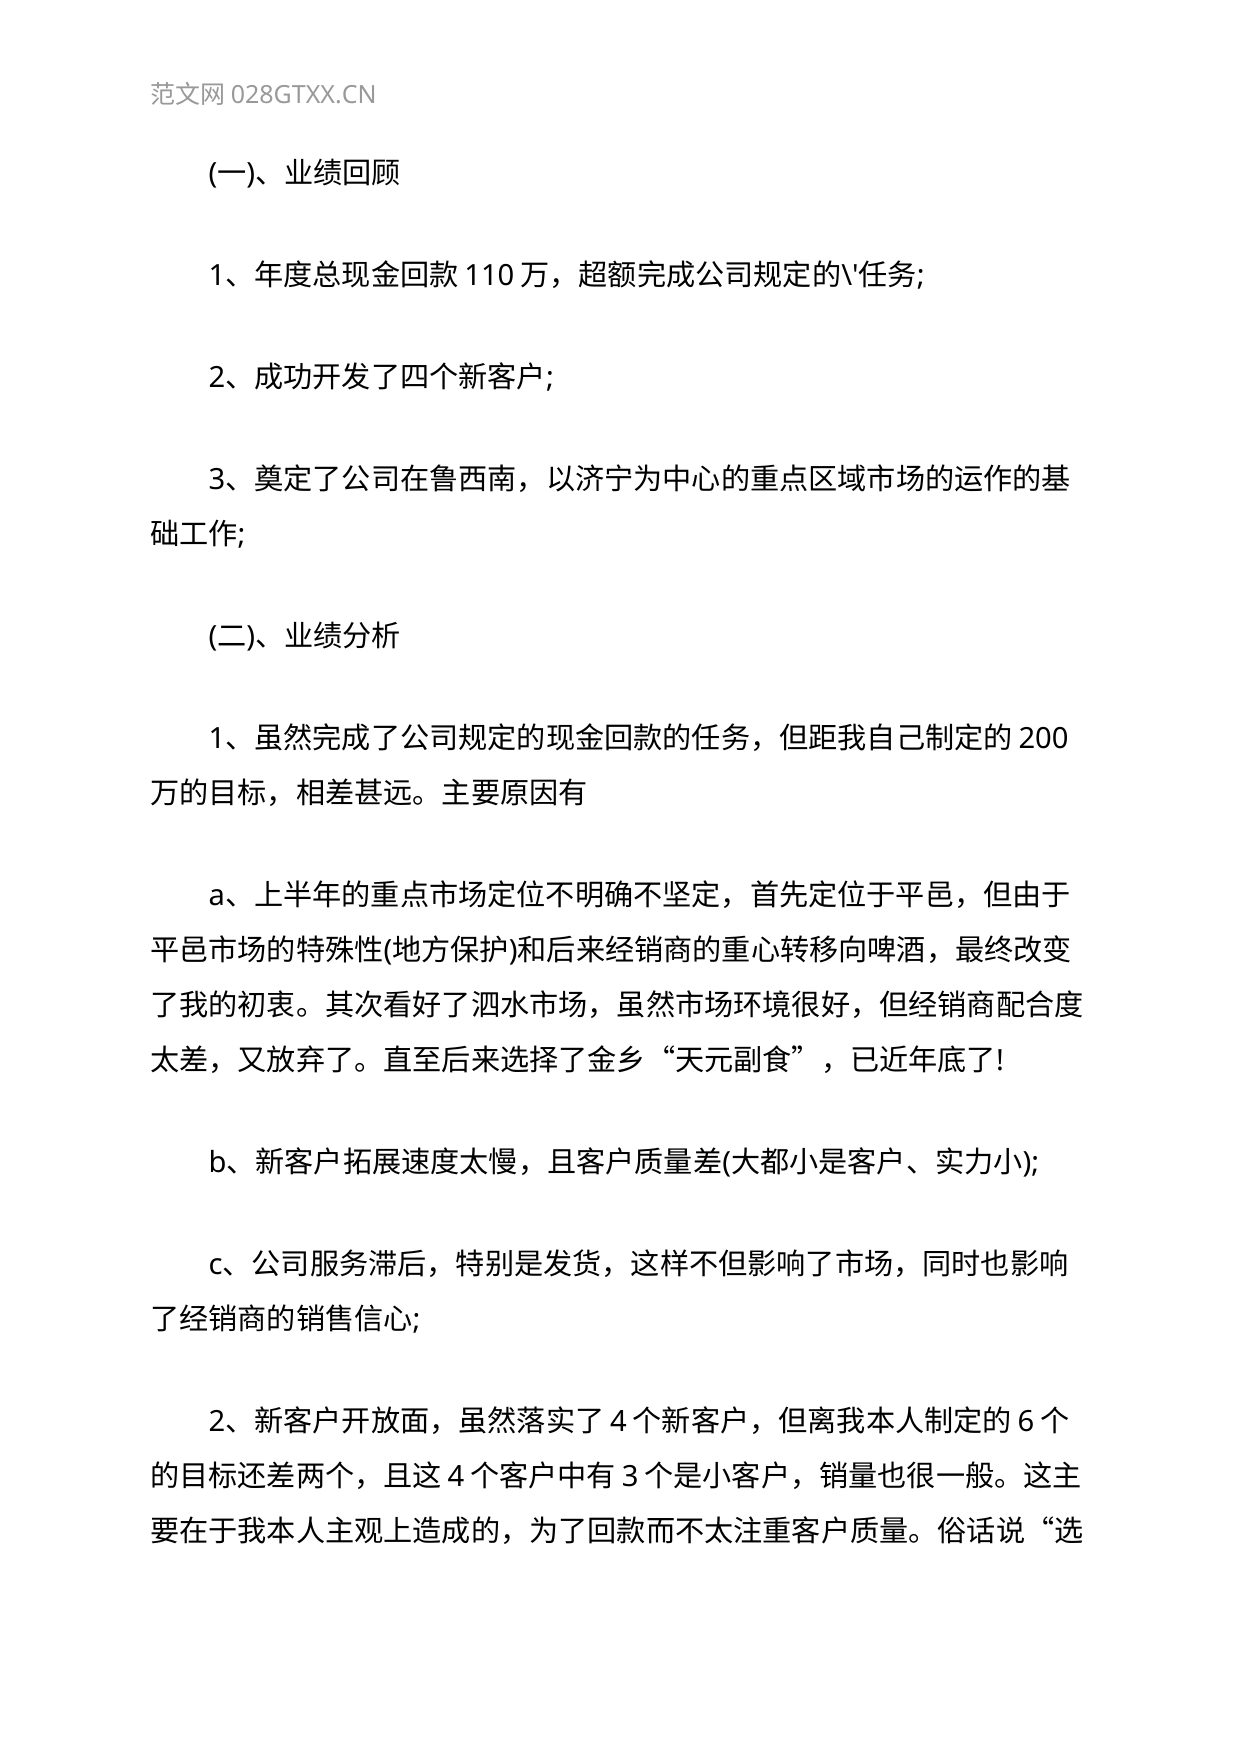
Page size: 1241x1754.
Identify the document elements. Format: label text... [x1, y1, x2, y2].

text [150, 1397, 1090, 1550]
text (二)、业绩分析 [150, 613, 1090, 655]
text 1、年度总现金回款110万，超额完成公司规定的\'任务; [150, 252, 1090, 294]
text 1、虽然完成了公司规定的现金回款的任务，但距我自己制定的200万的目标，相差甚远。主要原因有 [150, 715, 1090, 812]
text b、新客户拓展速度太慢，且客户质量差(大都小是客户、实力小); [150, 1138, 1090, 1181]
text c、公司服务滞后，特别是发货，这样不但影响了市场，同时也影响了经销商的销售信心; [150, 1241, 1090, 1338]
text (一)、业绩回顾 [150, 150, 1090, 192]
text 2、成功开发了四个新客户; [150, 354, 1090, 396]
text a、上半年的重点市场定位不明确不坚定，首先定位于平邑，但由于平邑市场的特殊性(地方保护)和后来经销商的重心转移向啤酒，最终改变了我的初衷。其次看好了泗水市场，虽然市场环境很好，但经销商配合度太差，又放弃了。直至后来选择了金乡“天元副食”，已近年底了! [150, 872, 1090, 1079]
text 3、奠定了公司在鲁西南，以济宁为中心的重点区域市场的运作的基础工作; [150, 456, 1090, 553]
